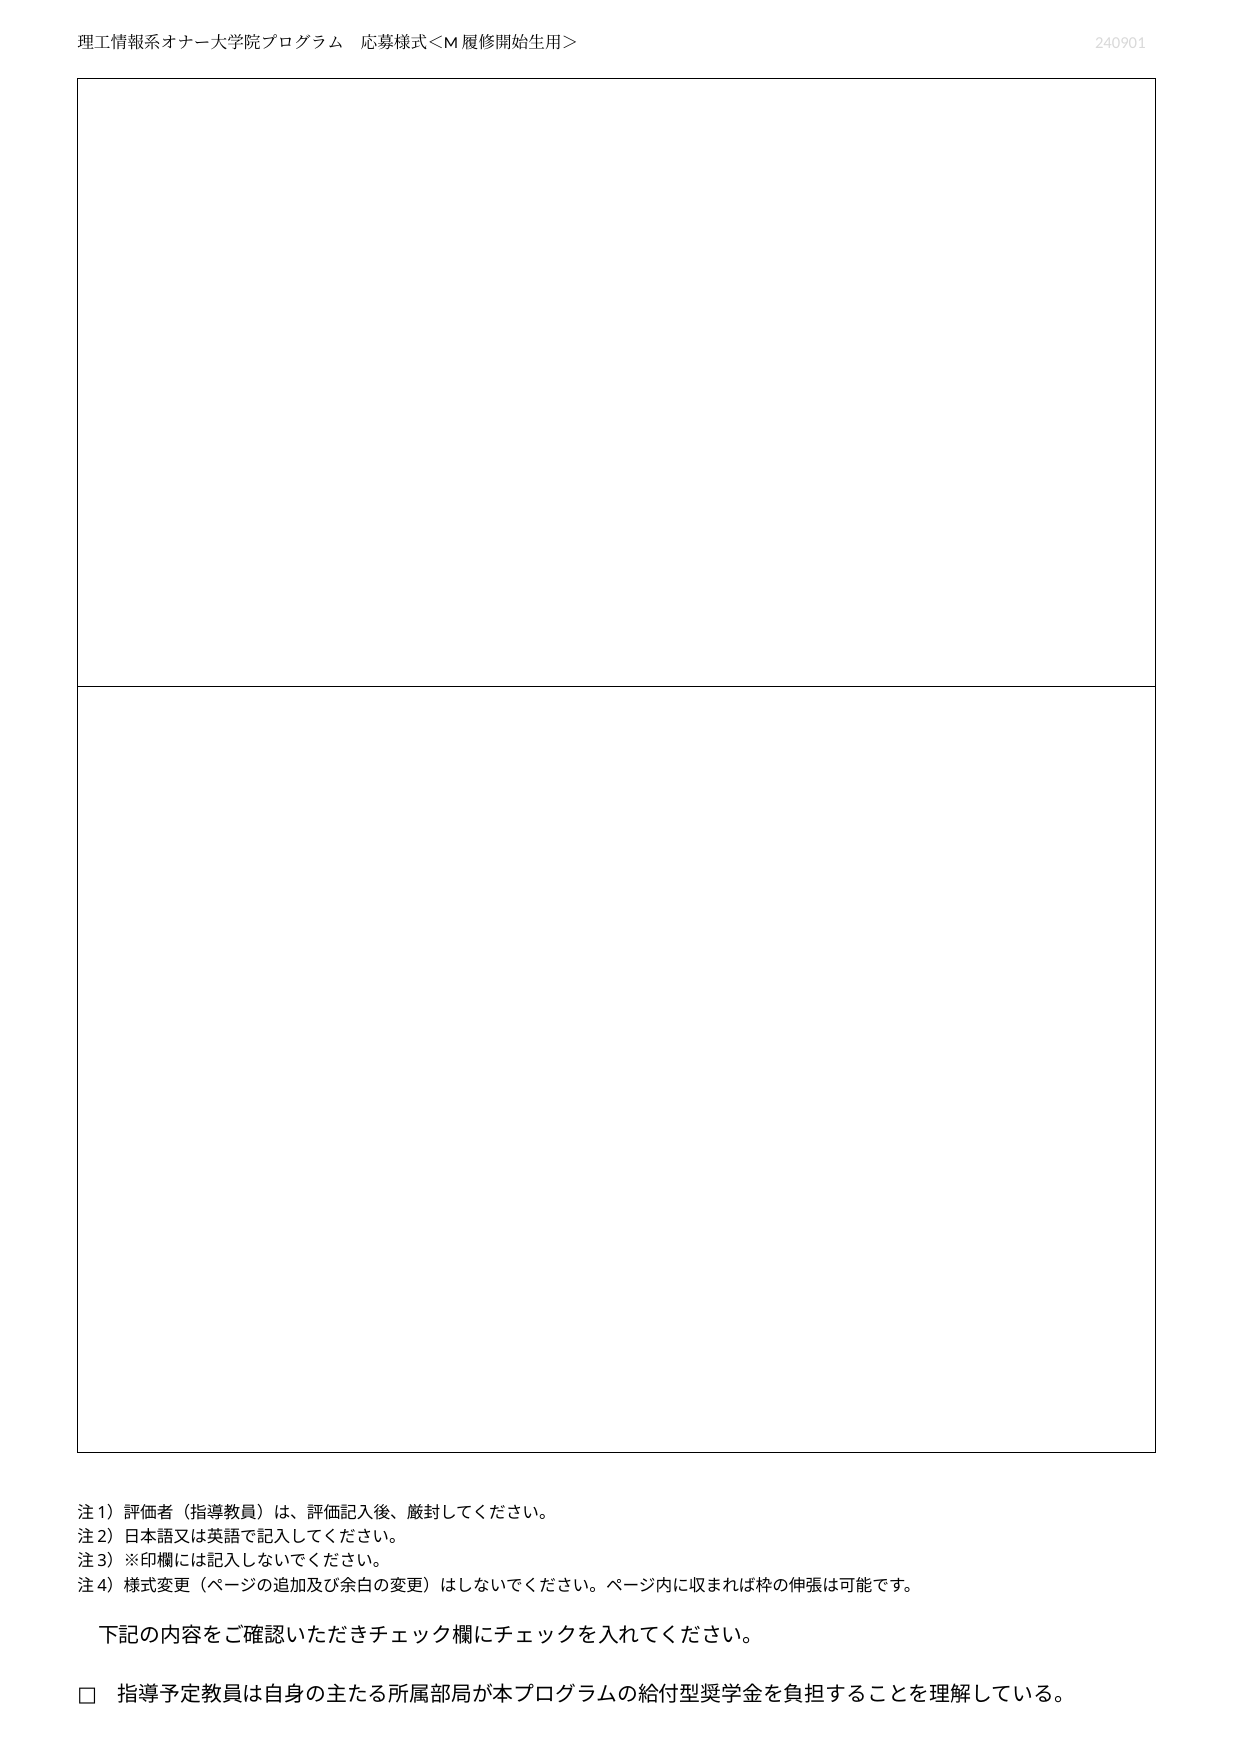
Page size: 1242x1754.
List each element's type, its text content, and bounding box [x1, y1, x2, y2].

text 注1）評価者（指導教員）は、評価記入後、厳封してください。 [77, 1499, 1164, 1523]
text 注4）様式変更（ページの追加及び余白の変更）はしないでください。ページ内に収まれば枠の伸張は可能です。 [77, 1572, 1164, 1596]
text □ 指導予定教員は自身の主たる所属部局が本プログラムの給付型奨学金を負担することを理解している。 [77, 1677, 1164, 1707]
table_cell [78, 687, 1155, 1452]
text 注3）※印欄には記入しないでください。 [77, 1547, 1164, 1572]
table_header [78, 79, 1155, 686]
text 下記の内容をご確認いただきチェック欄にチェックを入れてください。 [77, 1618, 1164, 1649]
text 注2）日本語又は英語で記入してください。 [77, 1523, 1164, 1547]
